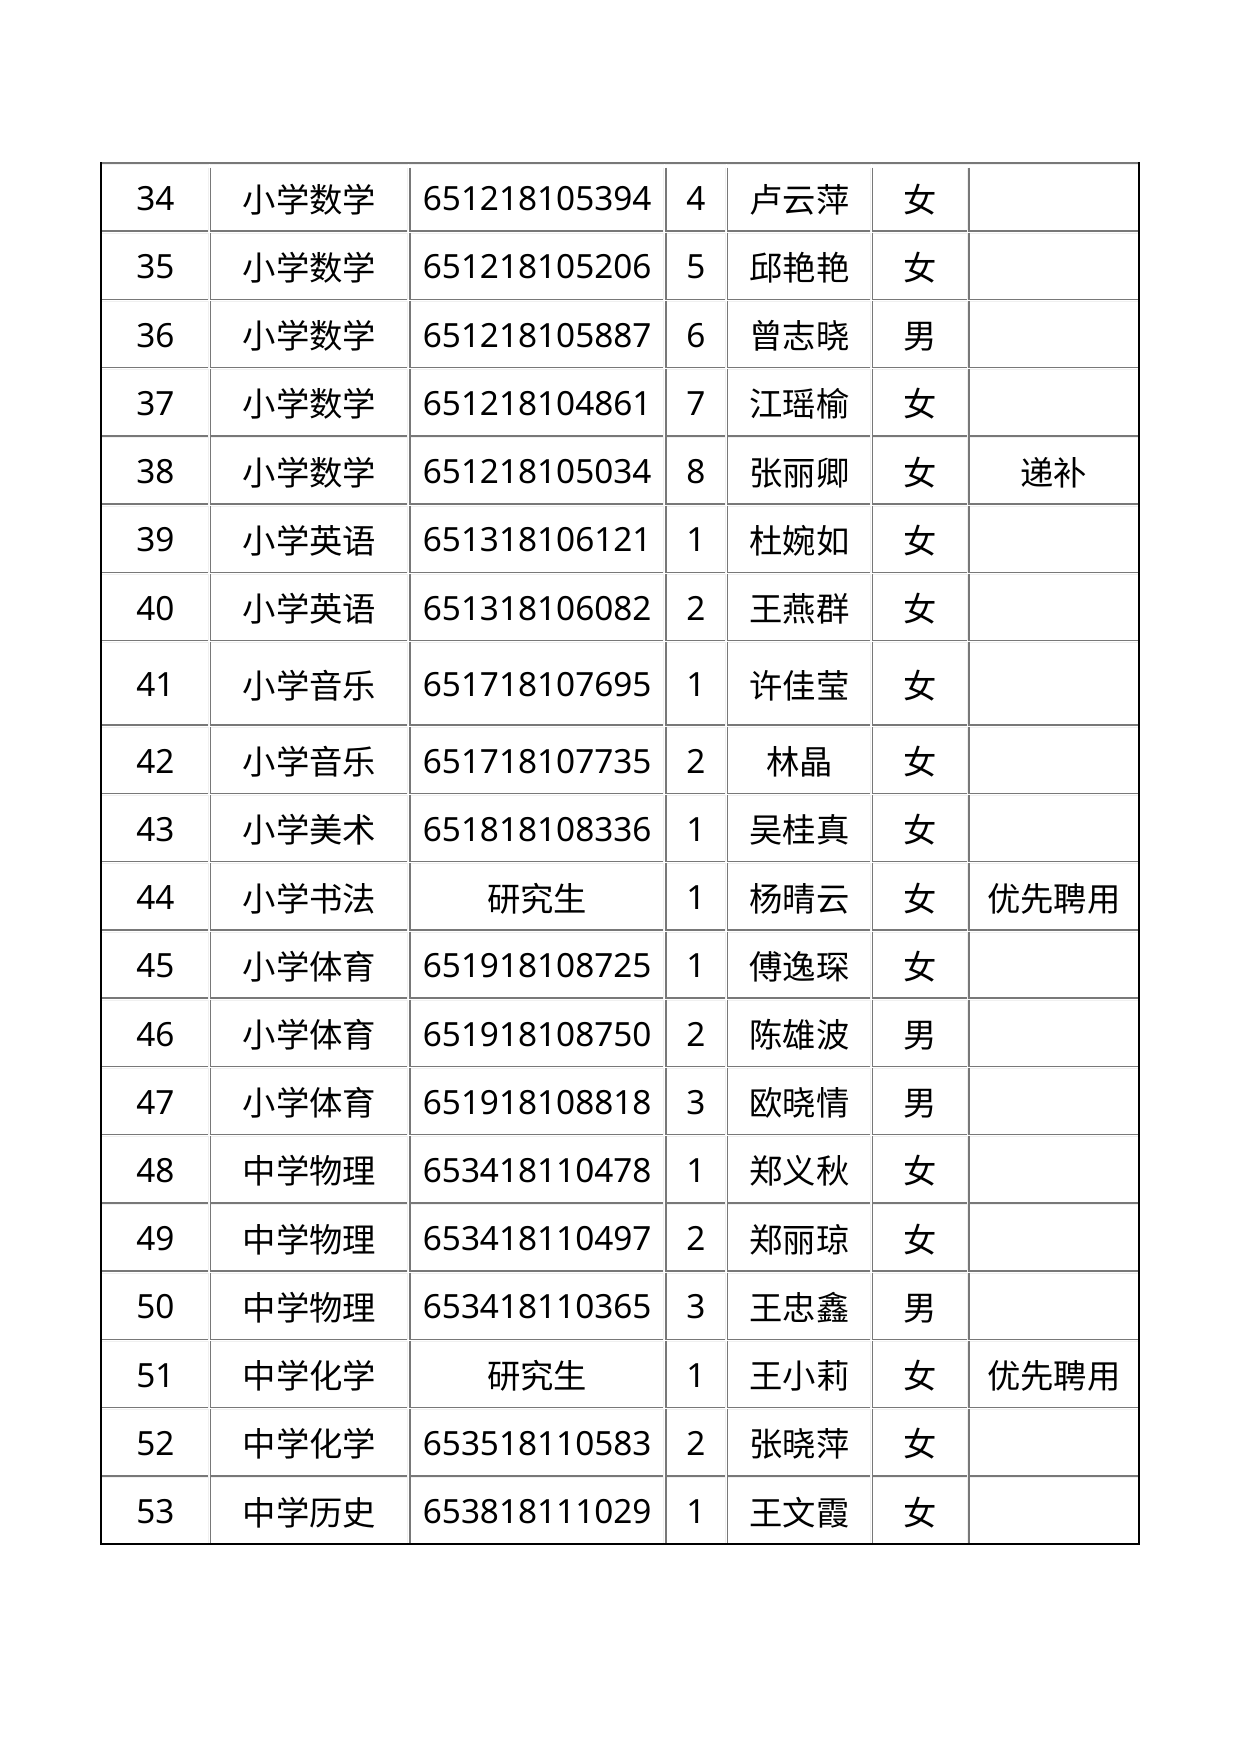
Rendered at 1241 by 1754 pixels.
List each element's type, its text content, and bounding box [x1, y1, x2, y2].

table_cell 女 [873, 864, 967, 929]
table_cell 女 [873, 1205, 967, 1270]
table_cell 8 [667, 438, 725, 503]
table_cell 女 [873, 1410, 967, 1475]
table_cell 41 [102, 643, 208, 724]
table_cell 小学音乐 [211, 728, 407, 793]
table_cell 许佳莹 [728, 643, 870, 724]
table_cell 女 [873, 1342, 967, 1407]
table_cell 王文霞 [728, 1478, 870, 1543]
table_cell 女 [873, 234, 967, 298]
table_cell 小学体育 [211, 1001, 407, 1066]
table_cell 36 [102, 302, 208, 367]
table_cell 女 [873, 1137, 967, 1202]
table_cell 王燕群 [728, 575, 870, 639]
table_cell 优先聘用 [970, 864, 1138, 929]
table_cell 中学物理 [211, 1274, 407, 1338]
table_cell 递补 [970, 438, 1138, 503]
table_cell 1 [667, 643, 725, 724]
table_cell 52 [102, 1410, 208, 1475]
table_cell [970, 1410, 1138, 1475]
table_cell 40 [102, 575, 208, 639]
table_cell 研究生 [411, 864, 663, 929]
table_cell 651918108725 [411, 933, 663, 997]
table_cell 1 [667, 1137, 725, 1202]
table_cell [970, 234, 1138, 298]
table_cell 女 [873, 728, 967, 793]
table_cell 女 [873, 507, 967, 571]
table_cell 39 [102, 507, 208, 571]
table_cell 48 [102, 1137, 208, 1202]
table_cell 37 [102, 370, 208, 435]
table_cell 男 [873, 1069, 967, 1134]
table_cell 653518110583 [411, 1410, 663, 1475]
table_cell 3 [667, 1274, 725, 1338]
table_cell 38 [102, 438, 208, 503]
table_cell 小学数学 [211, 438, 407, 503]
table_cell 卢云萍 [727, 165, 871, 230]
table_cell 651718107735 [411, 728, 663, 793]
table_cell 杨晴云 [728, 864, 870, 929]
table_cell 小学数学 [211, 234, 407, 298]
table_cell 小学书法 [211, 864, 407, 929]
table_cell 研究生 [411, 1342, 663, 1407]
table_cell 曾志晓 [728, 302, 870, 367]
table_cell 小学英语 [211, 507, 407, 571]
table_cell 女 [873, 438, 967, 503]
table_cell 4 [665, 165, 727, 230]
table_cell 小学音乐 [211, 643, 407, 724]
table_cell 651718107695 [411, 643, 663, 724]
table_cell 651918108818 [411, 1069, 663, 1134]
table_cell 江瑶榆 [728, 370, 870, 435]
table_cell 651318106121 [411, 507, 663, 571]
table_cell 傅逸琛 [728, 933, 870, 997]
table_cell 1 [667, 796, 725, 861]
table_cell 35 [102, 234, 208, 298]
table_cell 47 [102, 1069, 208, 1134]
table_cell 34 [102, 165, 209, 230]
table_cell [970, 643, 1138, 724]
table_cell 653418110478 [411, 1137, 663, 1202]
table_cell 张丽卿 [728, 438, 870, 503]
table_cell 中学物理 [211, 1205, 407, 1270]
table_cell 中学历史 [211, 1478, 407, 1543]
table_cell 中学化学 [211, 1410, 407, 1475]
table_cell 2 [667, 728, 725, 793]
table_cell 女 [871, 165, 968, 230]
table_cell 6 [667, 302, 725, 367]
table_cell 51 [102, 1342, 208, 1407]
table_cell 651218105206 [411, 234, 663, 298]
table_cell 2 [667, 1410, 725, 1475]
table_cell [970, 370, 1138, 435]
table_cell 陈雄波 [728, 1001, 870, 1066]
table_cell 男 [873, 1001, 967, 1066]
table_cell 5 [667, 234, 725, 298]
table_cell 郑义秋 [728, 1137, 870, 1202]
table_cell 653418110497 [411, 1205, 663, 1270]
table_cell 张晓萍 [728, 1410, 870, 1475]
table_cell [970, 1274, 1138, 1338]
table_cell [968, 165, 1138, 230]
table_cell 林晶 [728, 728, 870, 793]
table_cell [970, 1478, 1138, 1543]
table_cell 651218105394 [409, 164, 665, 230]
table_cell 1 [667, 933, 725, 997]
table_cell 2 [667, 575, 725, 639]
table_cell 女 [873, 643, 967, 724]
table_cell 1 [667, 507, 725, 571]
table_cell 中学化学 [211, 1342, 407, 1407]
table_cell [970, 796, 1138, 861]
table_cell 优先聘用 [970, 1342, 1138, 1407]
table_cell [970, 507, 1138, 571]
table_cell 吴桂真 [728, 796, 870, 861]
table_cell 女 [873, 575, 967, 639]
table_cell 女 [873, 1478, 967, 1543]
table_cell 女 [873, 370, 967, 435]
table_cell 杜婉如 [728, 507, 870, 571]
table_cell 45 [102, 933, 208, 997]
table_cell 小学数学 [210, 164, 409, 230]
table_cell 653818111029 [411, 1478, 663, 1543]
table_cell 女 [873, 796, 967, 861]
table_cell [970, 302, 1138, 367]
table_cell 651218105887 [411, 302, 663, 367]
table_cell 小学美术 [211, 796, 407, 861]
table_cell 2 [667, 1205, 725, 1270]
table_cell 女 [873, 933, 967, 997]
table_cell 651218104861 [411, 370, 663, 435]
table_cell 49 [102, 1205, 208, 1270]
table_cell 651318106082 [411, 575, 663, 639]
table_cell [970, 575, 1138, 639]
table_cell 男 [873, 1274, 967, 1338]
table_cell 651218105034 [411, 438, 663, 503]
table_cell 2 [667, 1001, 725, 1066]
table_cell 中学物理 [211, 1137, 407, 1202]
table_cell 小学数学 [211, 370, 407, 435]
table_cell 欧晓情 [728, 1069, 870, 1134]
table_cell 郑丽琼 [728, 1205, 870, 1270]
table_cell 651818108336 [411, 796, 663, 861]
table_cell [970, 1001, 1138, 1066]
table_cell 7 [667, 370, 725, 435]
table_cell 邱艳艳 [728, 234, 870, 298]
table_cell [970, 1137, 1138, 1202]
table_cell 46 [102, 1001, 208, 1066]
table_cell 小学体育 [211, 933, 407, 997]
table_cell [970, 1205, 1138, 1270]
table_cell [970, 728, 1138, 793]
table_cell 50 [102, 1274, 208, 1338]
table_cell 42 [102, 728, 208, 793]
table_cell 53 [102, 1478, 208, 1543]
table_cell 男 [873, 302, 967, 367]
table_cell 43 [102, 796, 208, 861]
table_cell 1 [667, 1342, 725, 1407]
table_cell 小学数学 [211, 302, 407, 367]
table_cell 651918108750 [411, 1001, 663, 1066]
table_cell 653418110365 [411, 1274, 663, 1338]
table_cell 小学体育 [211, 1069, 407, 1134]
table_cell 3 [667, 1069, 725, 1134]
table_cell 王小莉 [728, 1342, 870, 1407]
table_cell 小学英语 [211, 575, 407, 639]
table_cell 1 [667, 864, 725, 929]
table_cell 1 [667, 1478, 725, 1543]
table_cell [970, 933, 1138, 997]
table_cell 王忠鑫 [728, 1274, 870, 1338]
table_cell [970, 1069, 1138, 1134]
table_cell 44 [102, 864, 208, 929]
